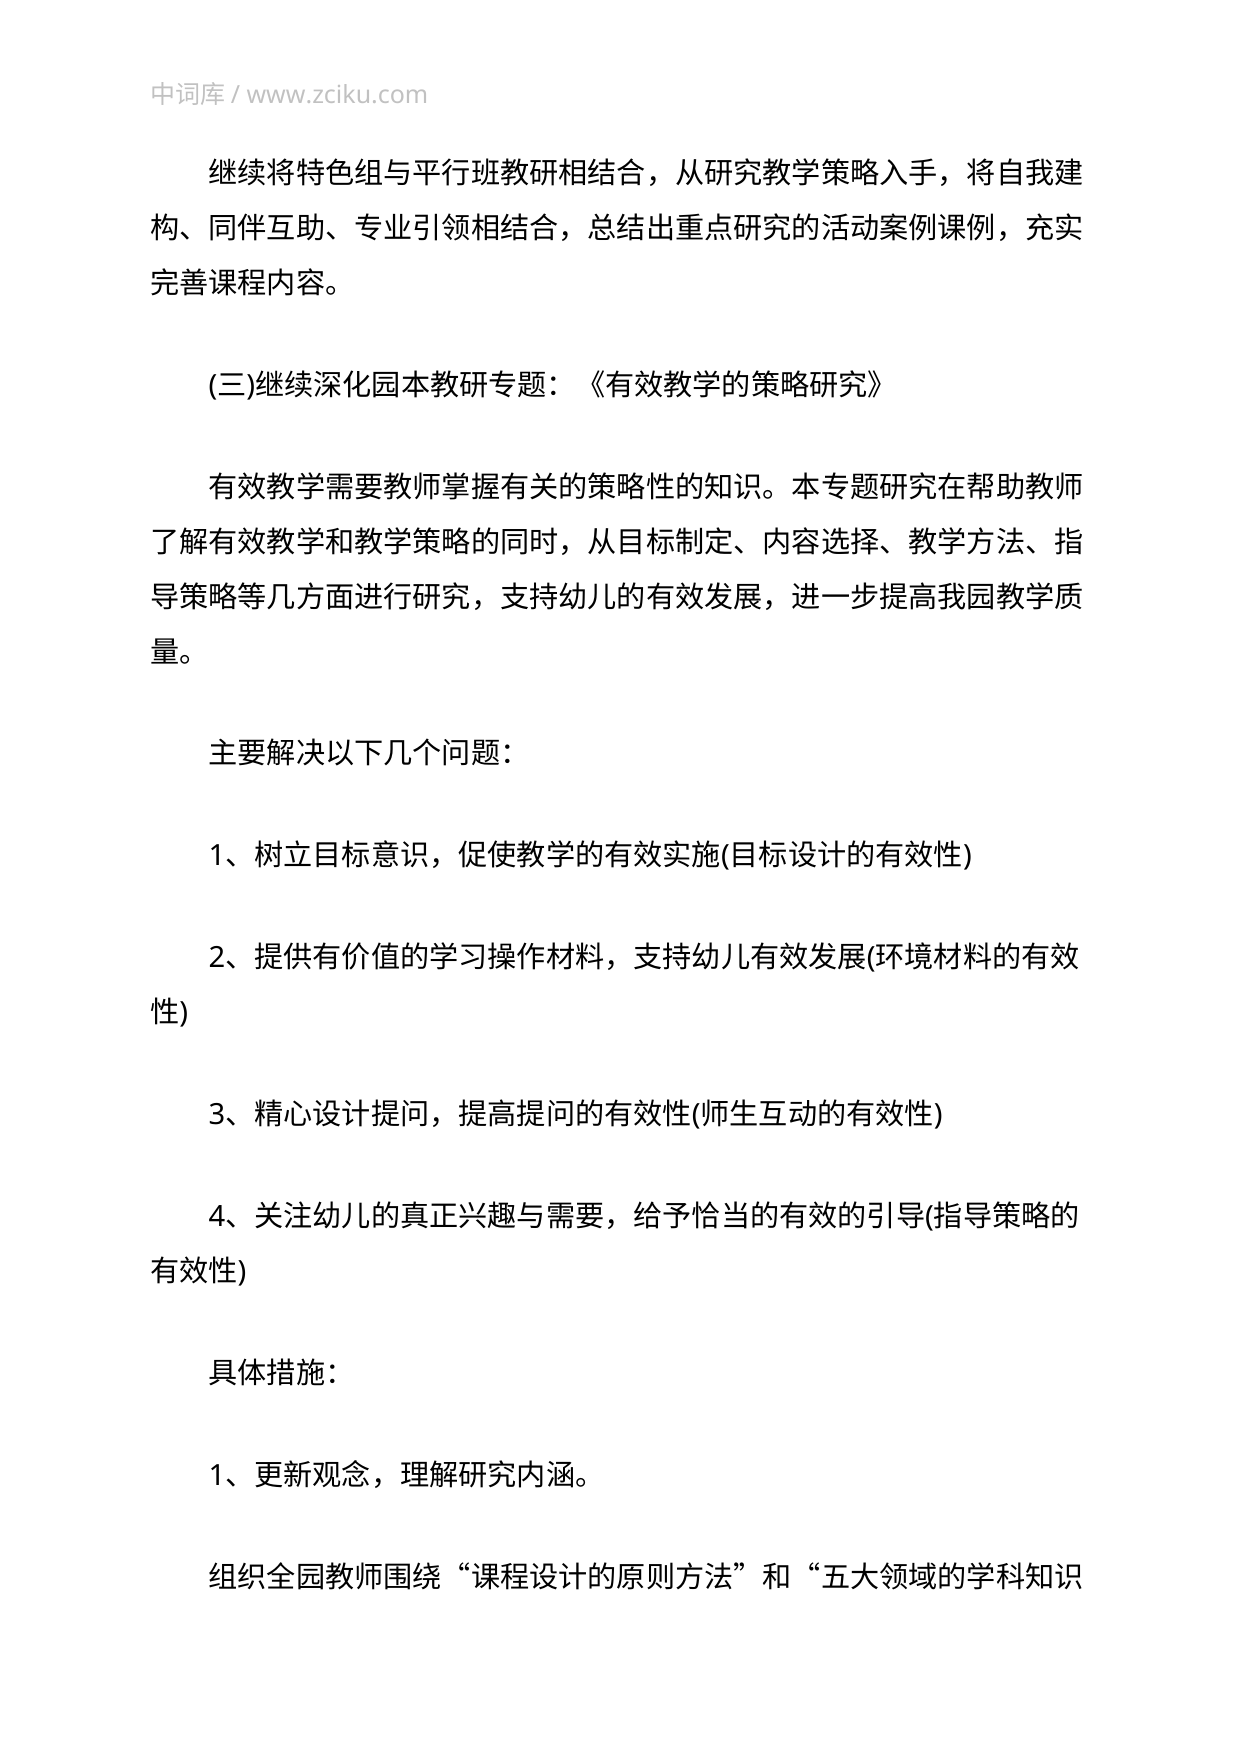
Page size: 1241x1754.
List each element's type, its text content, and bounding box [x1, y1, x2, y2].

text 2、提供有价值的学习操作材料，支持幼儿有效发展(环境材料的有效性) [150, 934, 1090, 1031]
text 4、关注幼儿的真正兴趣与需要，给予恰当的有效的引导(指导策略的有效性) [150, 1193, 1090, 1290]
text 具体措施： [150, 1350, 1090, 1392]
text 继续将特色组与平行班教研相结合，从研究教学策略入手，将自我建构、同伴互助、专业引领相结合，总结出重点研究的活动案例课例，充实完善课程内容。 [150, 150, 1090, 302]
text 1、树立目标意识，促使教学的有效实施(目标设计的有效性) [150, 832, 1090, 874]
text 1、更新观念，理解研究内涵。 [150, 1451, 1090, 1494]
text 主要解决以下几个问题： [150, 730, 1090, 772]
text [150, 1553, 1090, 1596]
text 3、精心设计提问，提高提问的有效性(师生互动的有效性) [150, 1091, 1090, 1133]
text 有效教学需要教师掌握有关的策略性的知识。本专题研究在帮助教师了解有效教学和教学策略的同时，从目标制定、内容选择、教学方法、指导策略等几方面进行研究，支持幼儿的有效发展，进一步提高我园教学质量。 [150, 463, 1090, 671]
text (三)继续深化园本教研专题：《有效教学的策略研究》 [150, 362, 1090, 404]
